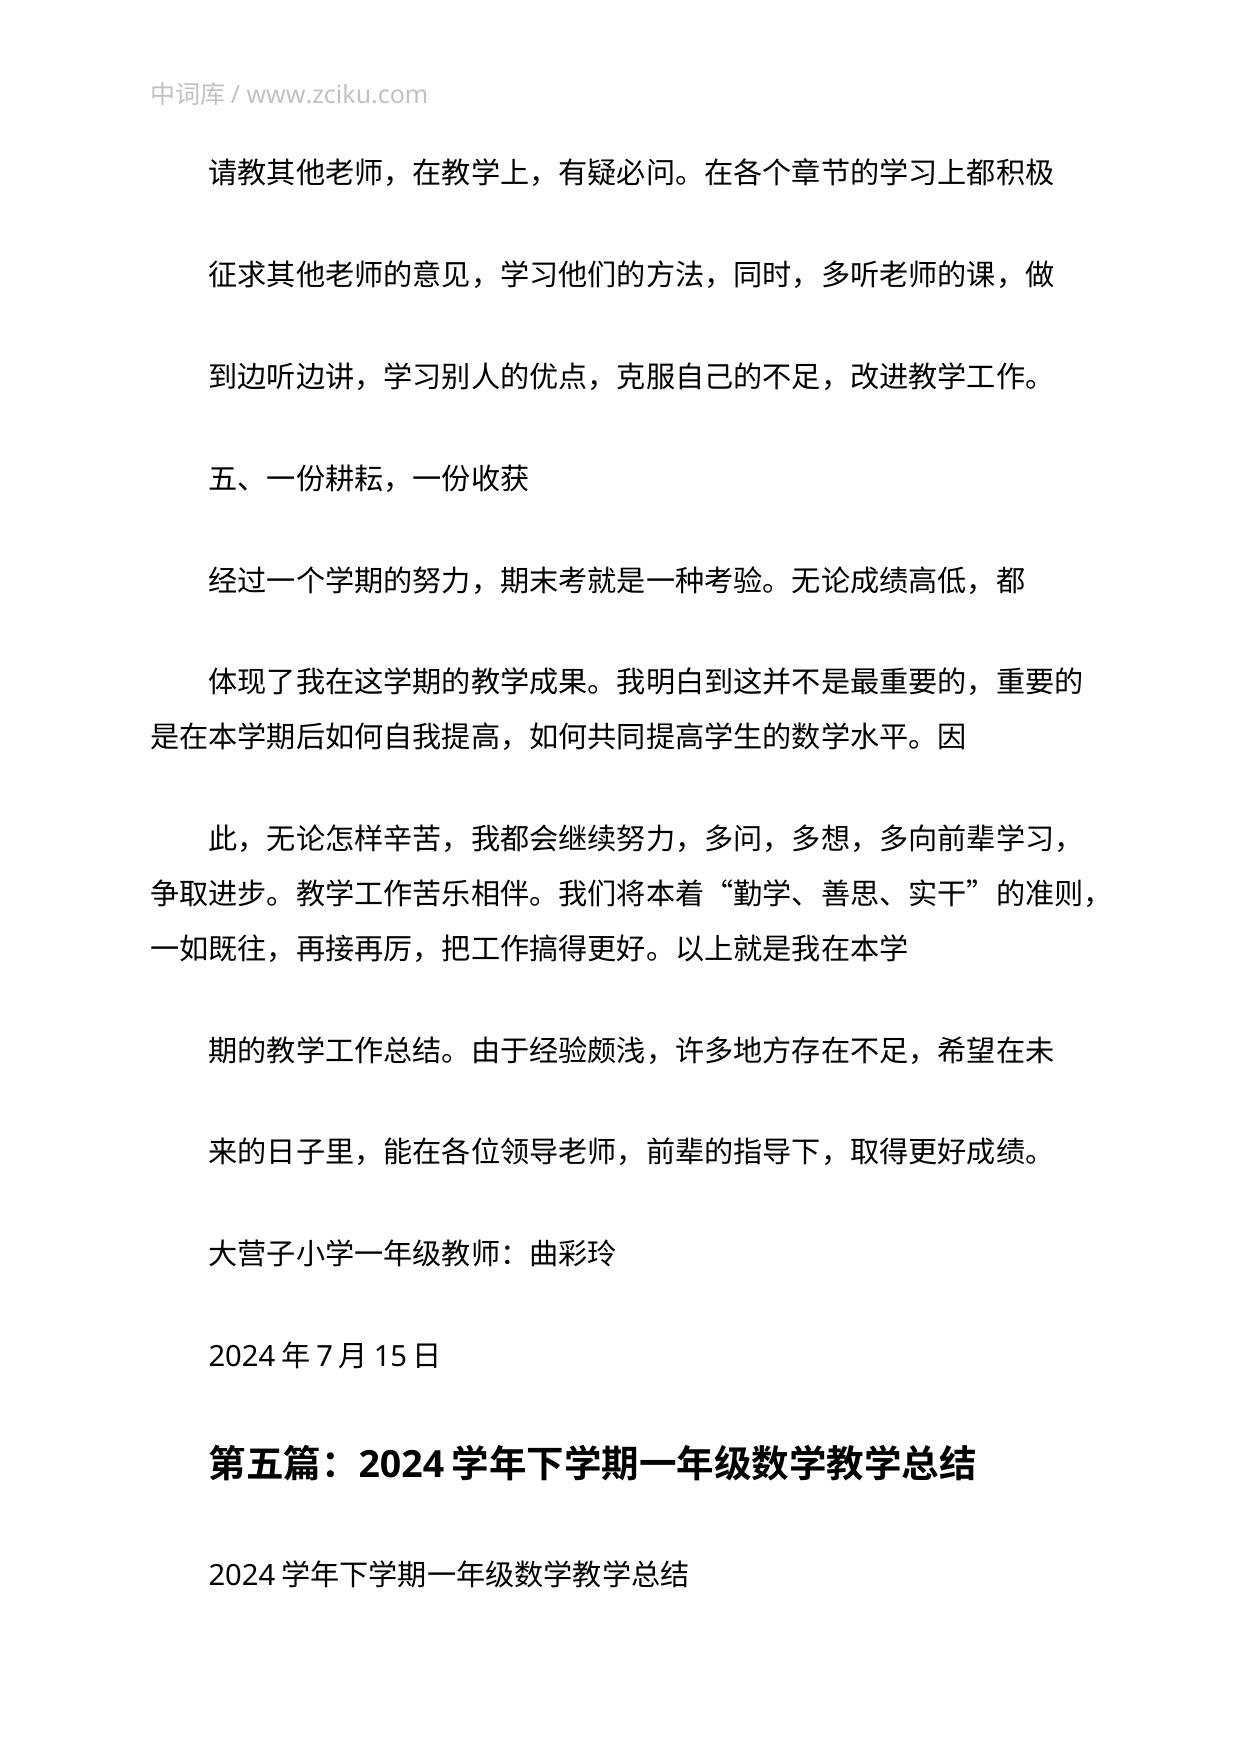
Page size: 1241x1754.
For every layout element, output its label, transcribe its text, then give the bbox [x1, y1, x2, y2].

text 来的日子里，能在各位领导老师，前辈的指导下，取得更好成绩。 [150, 1129, 1090, 1171]
text 征求其他老师的意见，学习他们的方法，同时，多听老师的课，做 [150, 252, 1090, 294]
text 期的教学工作总结。由于经验颇浅，许多地方存在不足，希望在未 [150, 1027, 1090, 1069]
text 2024年7月15日 [150, 1332, 1090, 1375]
text 第五篇：2024学年下学期一年级数学教学总结 [150, 1434, 1090, 1489]
text 五、一份耕耘，一份收获 [150, 455, 1090, 498]
text 此，无论怎样辛苦，我都会继续努力，多问，多想，多向前辈学习，争取进步。教学工作苦乐相伴。我们将本着“勤学、善思、实干”的准则，一如既往，再接再厉，把工作搞得更好。以上就是我在本学 [150, 816, 1090, 968]
text 大营子小学一年级教师：曲彩玲 [150, 1231, 1090, 1273]
text 体现了我在这学期的教学成果。我明白到这并不是最重要的，重要的是在本学期后如何自我提高，如何共同提高学生的数学水平。因 [150, 659, 1090, 756]
text 2024学年下学期一年级数学教学总结 [150, 1552, 1090, 1594]
text 请教其他老师，在教学上，有疑必问。在各个章节的学习上都积极 [150, 150, 1090, 192]
text 到边听边讲，学习别人的优点，克服自己的不足，改进教学工作。 [150, 353, 1090, 396]
text 经过一个学期的努力，期末考就是一种考验。无论成绩高低，都 [150, 557, 1090, 599]
